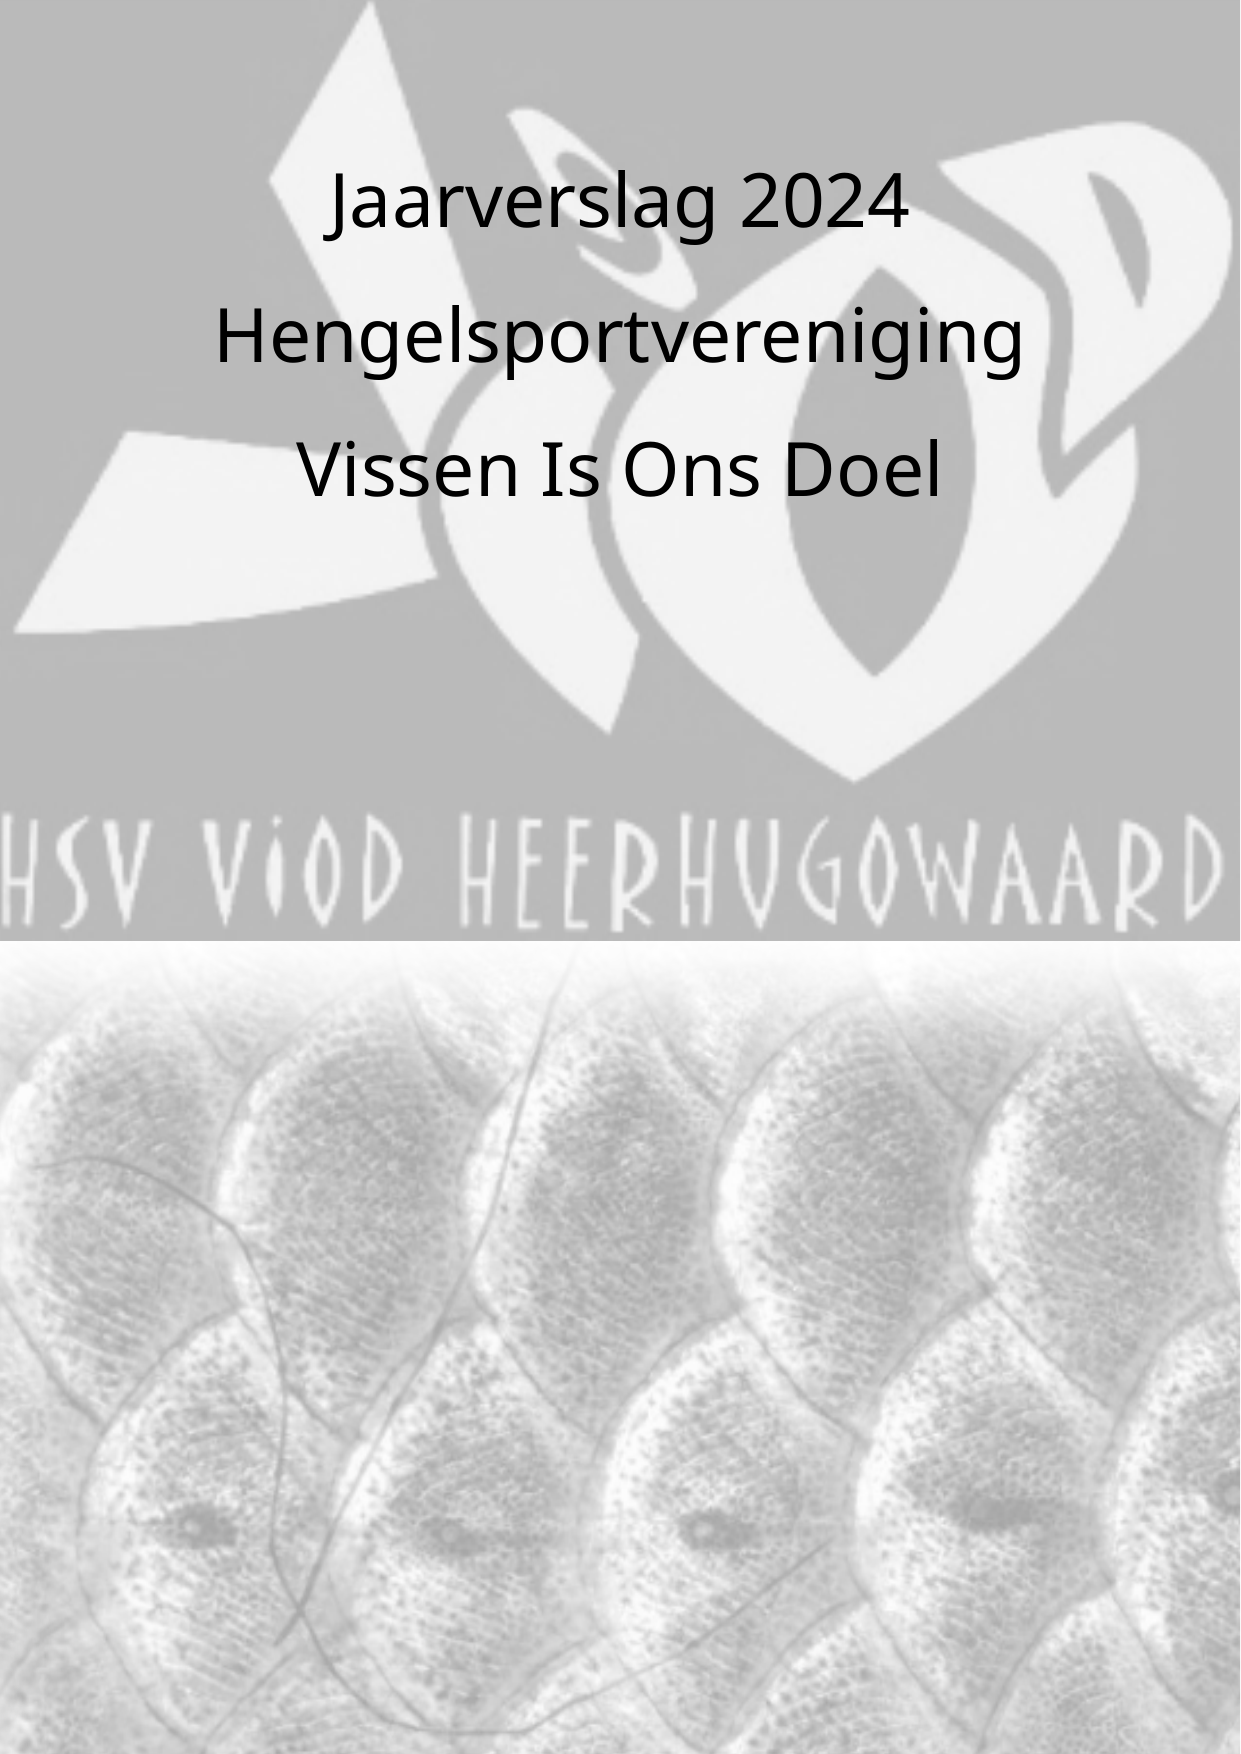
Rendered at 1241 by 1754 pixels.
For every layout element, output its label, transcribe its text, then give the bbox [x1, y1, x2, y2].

text Jaarverslag 2024 [148, 148, 1093, 250]
text Hengelsportvereniging [148, 282, 1093, 384]
text Vissen Is Ons Doel [148, 416, 1093, 518]
